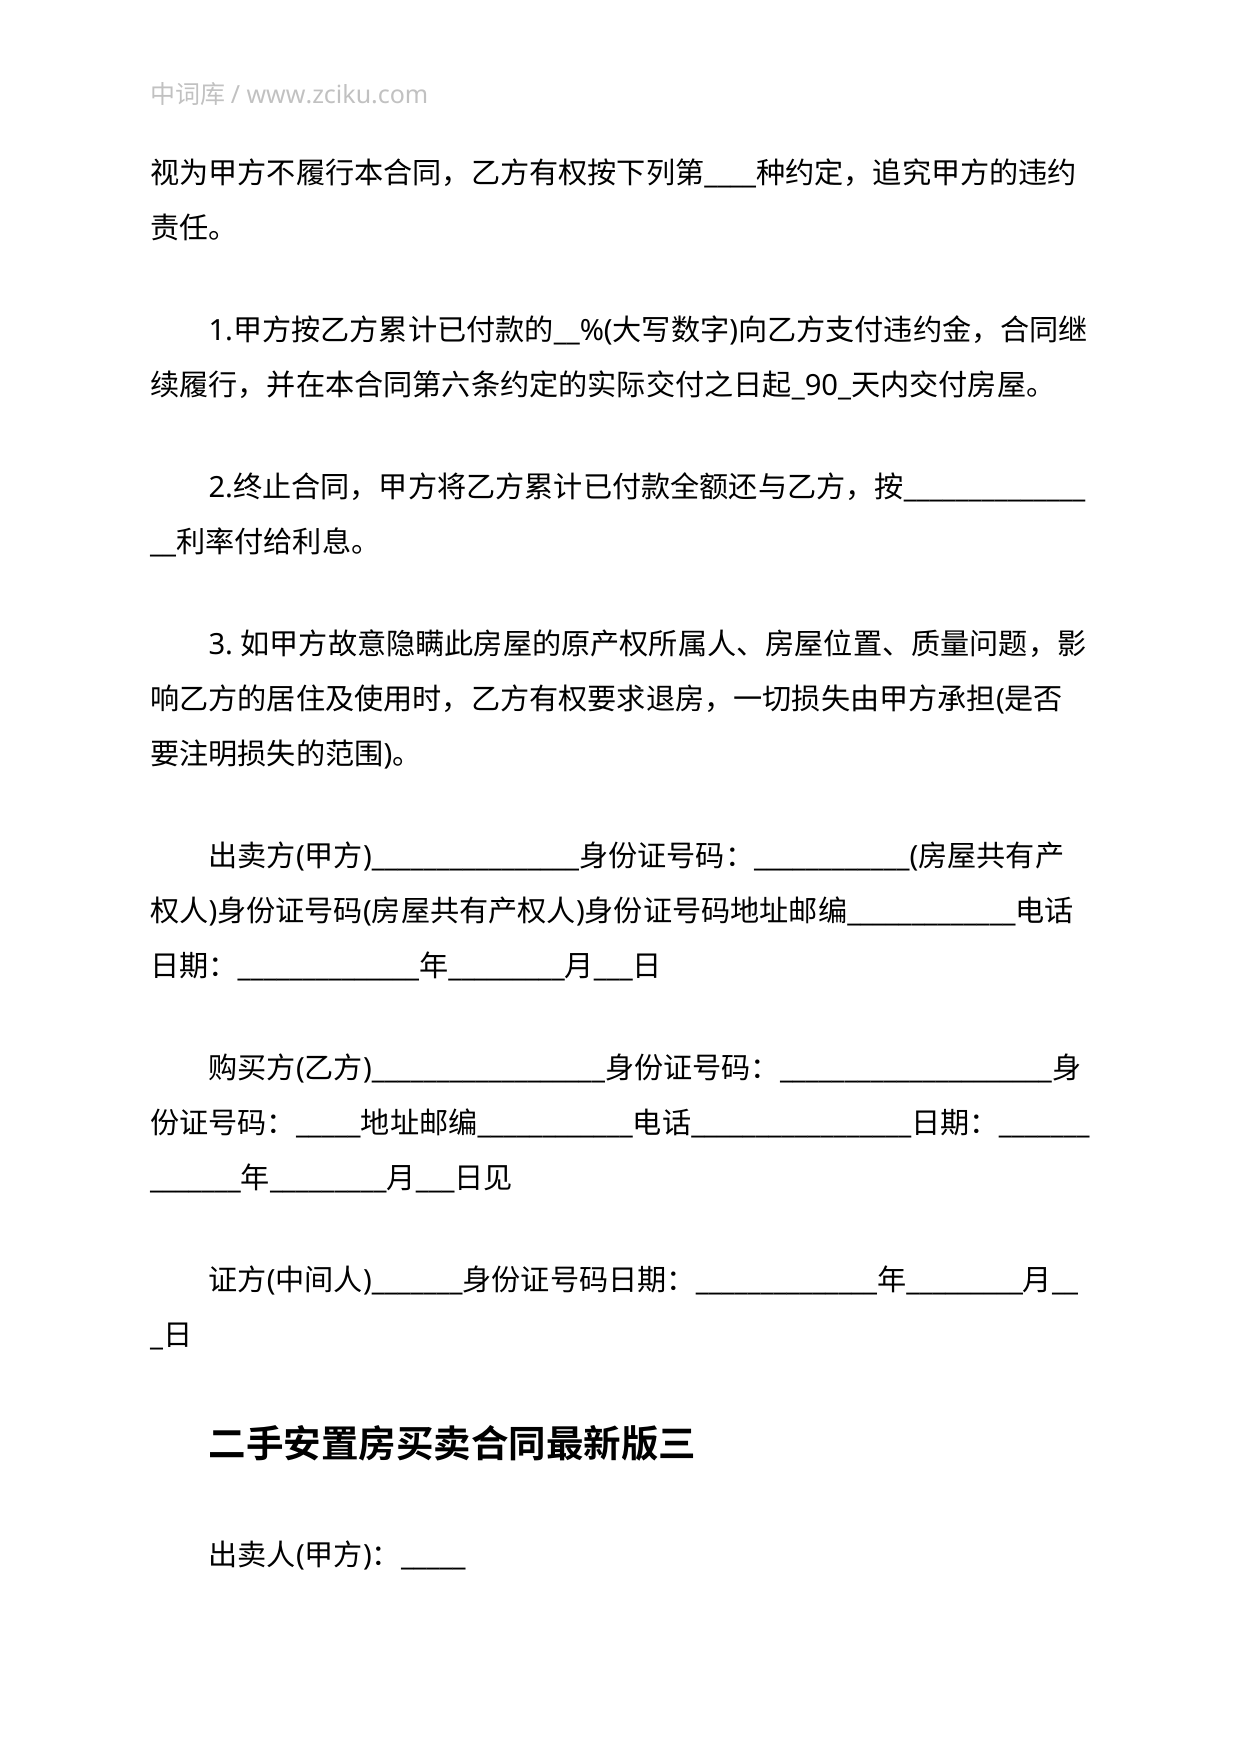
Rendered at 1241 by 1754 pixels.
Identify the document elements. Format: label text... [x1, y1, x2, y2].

text 二手安置房买卖合同最新版三 [150, 1414, 1090, 1468]
text 购买方(乙方)__________________身份证号码：_____________________身份证号码：_____地址邮编____________电话_________________日期：______________年_________月___日见 [150, 1045, 1090, 1197]
text 2.终止合同，甲方将乙方累计已付款全额还与乙方，按________________利率付给利息。 [150, 464, 1090, 561]
text 证方(中间人)_______身份证号码日期：______________年_________月___日 [150, 1257, 1090, 1354]
text 1.甲方按乙方累计已付款的__%(大写数字)向乙方支付违约金，合同继续履行，并在本合同第六条约定的实际交付之日起_90_天内交付房屋。 [150, 307, 1090, 404]
text 出卖方(甲方)________________身份证号码：____________(房屋共有产权人)身份证号码(房屋共有产权人)身份证号码地址邮编_____________电话日期：______________年_________月___日 [150, 833, 1090, 985]
text 3. 如甲方故意隐瞒此房屋的原产权所属人、房屋位置、质量问题，影响乙方的居住及使用时，乙方有权要求退房，一切损失由甲方承担(是否要注明损失的范围)。 [150, 621, 1090, 773]
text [150, 150, 1090, 247]
text 出卖人(甲方)：_____ [150, 1531, 1090, 1573]
